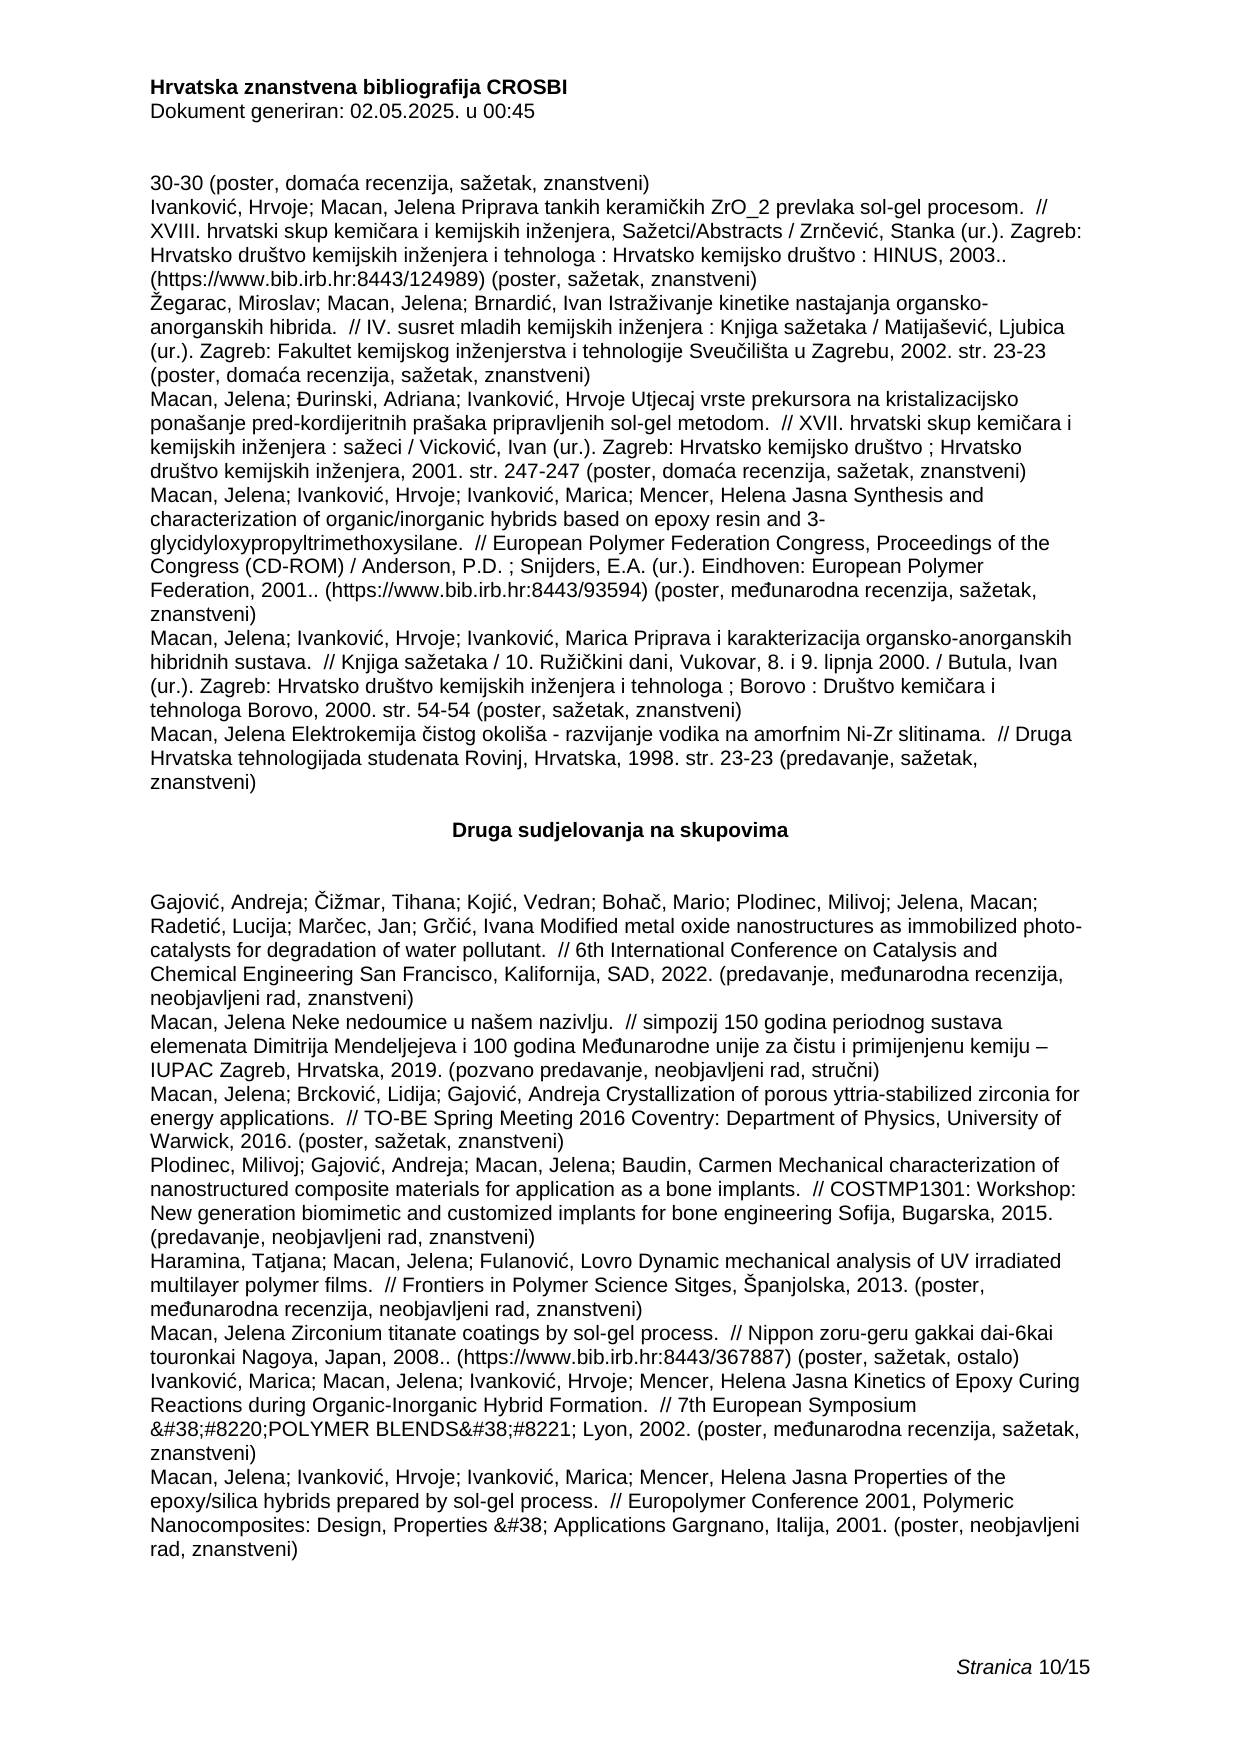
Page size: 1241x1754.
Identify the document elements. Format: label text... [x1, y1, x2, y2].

text Macan, Jelena; Ivanković, Hrvoje; Ivanković, Marica [150, 626, 1090, 722]
text Ivanković, Hrvoje; Macan, Jelena [150, 195, 1090, 291]
text Plodinec, Milivoj; Gajović, Andreja; Macan, Jelena; Baudin, Carmen [150, 1153, 1090, 1249]
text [150, 171, 1090, 195]
text Macan, Jelena; Ivanković, Hrvoje; Ivanković, Marica; Mencer, Helena Jasna [150, 482, 1090, 626]
text Macan, Jelena; Ivanković, Hrvoje; Ivanković, Marica; Mencer, Helena Jasna [150, 1465, 1090, 1561]
text Macan, Jelena [150, 722, 1090, 794]
text Macan, Jelena; Đurinski, Adriana; Ivanković, Hrvoje [150, 387, 1090, 482]
subtitle Druga sudjelovanja na skupovima [150, 818, 1090, 842]
text Macan, Jelena; Brcković, Lidija; Gajović, Andreja [150, 1081, 1090, 1153]
text Macan, Jelena [150, 1009, 1090, 1081]
text Haramina, Tatjana; Macan, Jelena; Fulanović, Lovro [150, 1249, 1090, 1321]
text Ivanković, Marica; Macan, Jelena; Ivanković, Hrvoje; Mencer, Helena Jasna [150, 1369, 1090, 1465]
text Macan, Jelena [150, 1321, 1090, 1369]
text Gajović, Andreja; Čižmar, Tihana; Kojić, Vedran; Bohač, Mario; Plodinec, Milivoj; Jelena, Macan; Radetić, Lucija; Marčec, Jan; Grčić, Ivana [150, 890, 1090, 1009]
text Žegarac, Miroslav; Macan, Jelena; Brnardić, Ivan [150, 291, 1090, 387]
